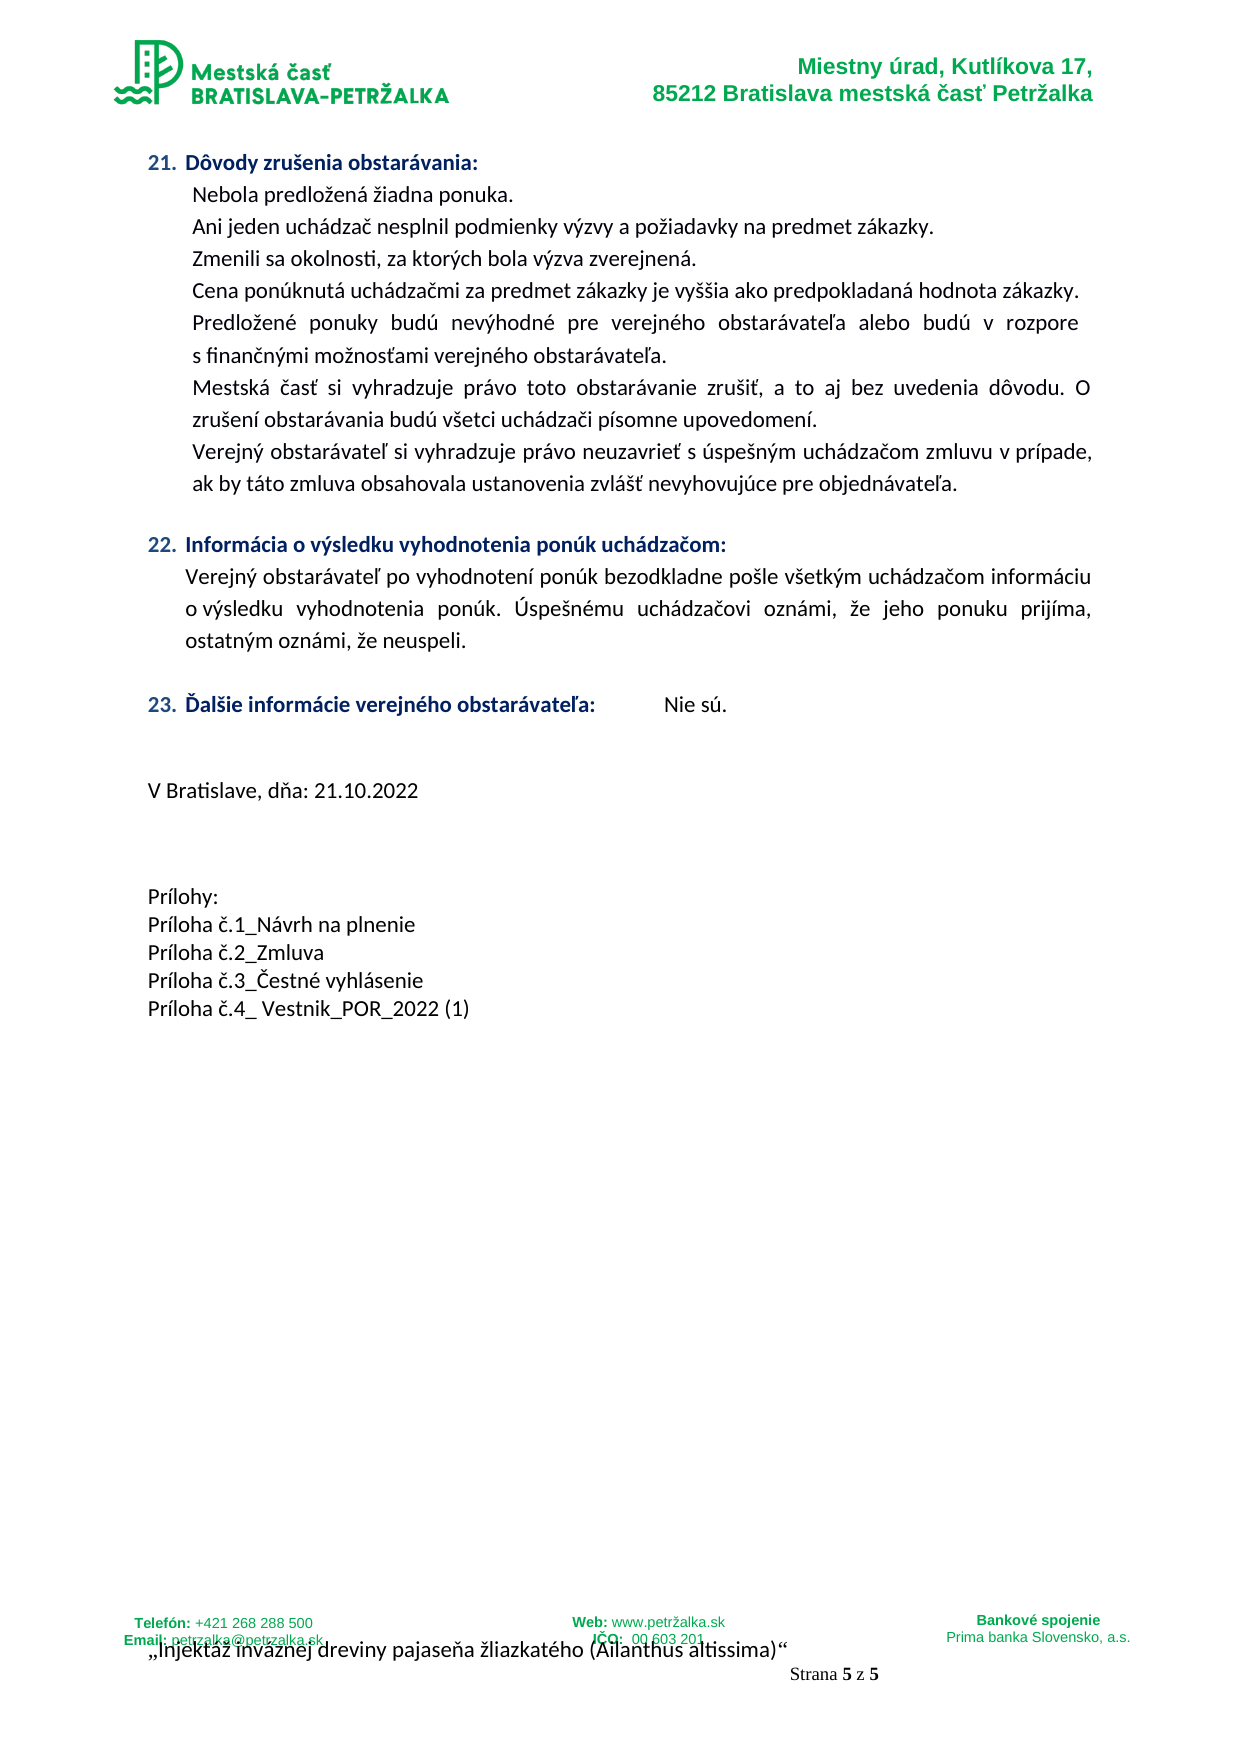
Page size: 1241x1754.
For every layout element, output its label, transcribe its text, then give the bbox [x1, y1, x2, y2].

picture [95, 38, 468, 105]
text Príloha č.2_Zmluva [148, 938, 1093, 966]
text V Bratislave, dňa: 21.10.2022 [148, 776, 1093, 804]
text Ani jeden uchádzač nesplnil podmienky výzvy a požiadavky na predmet zákazky. [192, 212, 1093, 240]
text Nebola predložená žiadna ponuka. [192, 180, 1093, 208]
text Príloha č.1_Návrh na plnenie [148, 910, 1093, 938]
text Príloha č.3_Čestné vyhlásenie [148, 966, 1093, 994]
list Dôvody zrušenia obstarávania: [148, 148, 1093, 176]
list Ďalšie informácie verejného obstarávateľa: Nie sú. [148, 691, 1093, 719]
text Verejný obstarávateľ si vyhradzuje právo neuzavrieť s úspešným uchádzačom zmluvu v prípade, ak by táto zmluva obsahovala ustanovenia zvlášť nevyhovujúce pre objednávateľa. [192, 437, 1093, 497]
text Príloha č.4_ Vestnik_POR_2022 (1) [148, 994, 1093, 1022]
text Mestská časť si vyhradzuje právo toto obstarávanie zrušiť, a to aj bez uvedenia dôvodu. O zrušení obstarávania budú všetci uchádzači písomne upovedomení. [192, 373, 1093, 433]
list Verejný obstarávateľ po vyhodnotení ponúk bezodkladne pošle všetkým uchádzačom informáciu o výsledku vyhodnotenia ponúk. Úspešnému uchádzačovi oznámi, že jeho ponuku prijíma, ostatným oznámi, že neuspeli. [185, 562, 1093, 654]
text Zmenili sa okolnosti, za ktorých bola výzva zverejnená. [192, 244, 1093, 272]
list Informácia o výsledku vyhodnotenia ponúk uchádzačom: [148, 530, 1093, 558]
text Cena ponúknutá uchádzačmi za predmet zákazky je vyššia ako predpokladaná hodnota zákazky. [192, 276, 1093, 304]
text Prílohy: [148, 882, 1093, 910]
text Predložené ponuky budú nevýhodné pre verejného obstarávateľa alebo budú v rozpore s finančnými možnosťami verejného obstarávateľa. [192, 308, 1093, 369]
